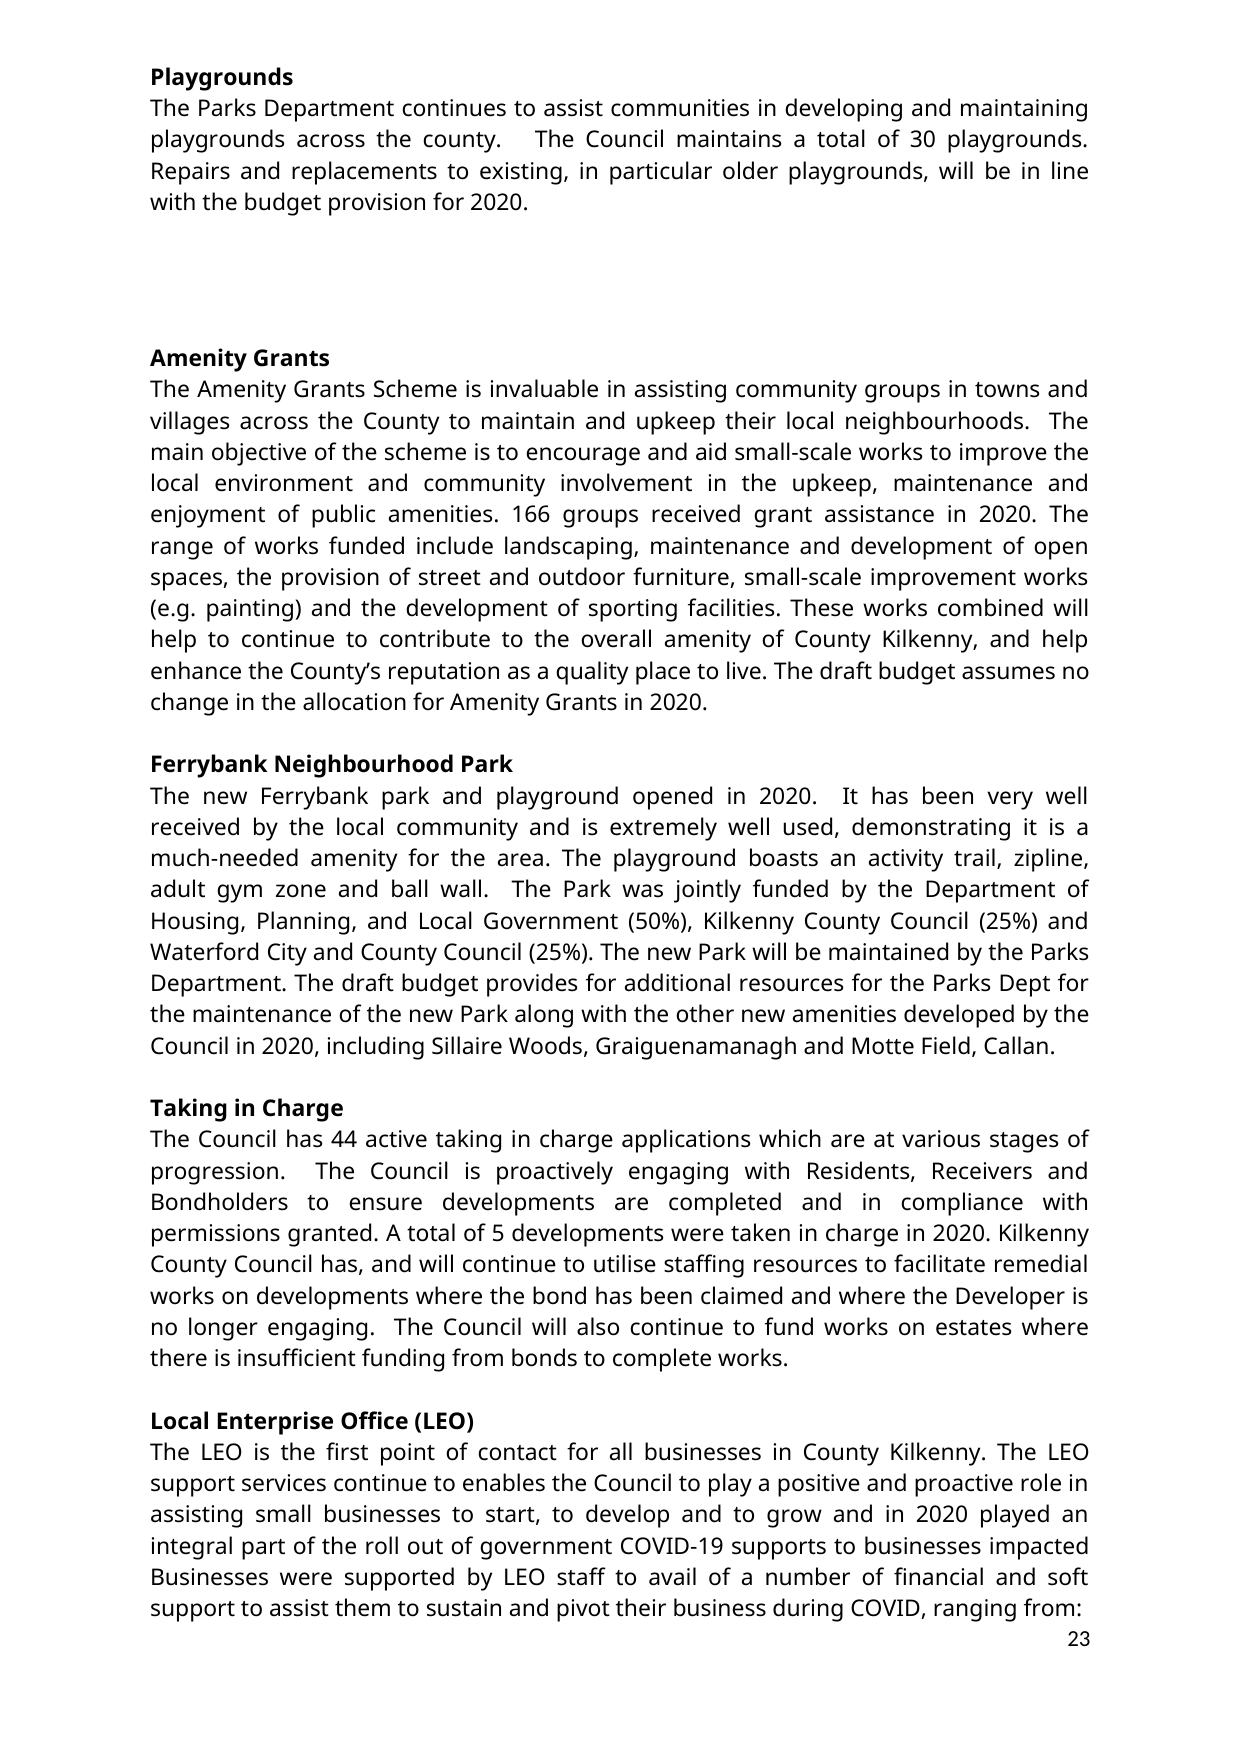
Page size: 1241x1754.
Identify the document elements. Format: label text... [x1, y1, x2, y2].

text Ferrybank Neighbourhood Park [150, 748, 1090, 779]
text Taking in Charge [150, 1092, 1090, 1123]
text The Amenity Grants Scheme is invaluable in assisting community groups in towns and villages across the County to maintain and upkeep their local neighbourhoods. The main objective of the scheme is to encourage and aid small-scale works to improve the local environment and community involvement in the upkeep, maintenance and enjoyment of public amenities. 166 groups received grant assistance in 2020. The range of works funded include landscaping, maintenance and development of open spaces, the provision of street and outdoor furniture, small-scale improvement works (e.g. painting) and the development of sporting facilities. These works combined will help to continue to contribute to the overall amenity of County Kilkenny, and help enhance the County’s reputation as a quality place to live. The draft budget assumes no change in the allocation for Amenity Grants in 2020. [150, 373, 1090, 717]
text The Council has 44 active taking in charge applications which are at various stages of progression. The Council is proactively engaging with Residents, Receivers and Bondholders to ensure developments are completed and in compliance with permissions granted. A total of 5 developments were taken in charge in 2020. Kilkenny County Council has, and will continue to utilise staffing resources to facilitate remedial works on developments where the bond has been claimed and where the Developer is no longer engaging. The Council will also continue to fund works on estates where there is insufficient funding from bonds to complete works. [150, 1123, 1090, 1373]
text The Parks Department continues to assist communities in developing and maintaining playgrounds across the county. The Council maintains a total of 30 playgrounds. Repairs and replacements to existing, in particular older playgrounds, will be in line with the budget provision for 2020. [150, 92, 1090, 217]
text Playgrounds [150, 61, 1090, 92]
text The LEO is the first point of contact for all businesses in County Kilkenny. The LEO support services continue to enables the Council to play a positive and proactive role in assisting small businesses to start, to develop and to grow and in 2020 played an integral part of the roll out of government COVID-19 supports to businesses impacted Businesses were supported by LEO staff to avail of a number of financial and soft support to assist them to sustain and pivot their business during COVID, ranging from: [150, 1436, 1090, 1623]
text The new Ferrybank park and playground opened in 2020. It has been very well received by the local community and is extremely well used, demonstrating it is a much-needed amenity for the area. The playground boasts an activity trail, zipline, adult gym zone and ball wall. The Park was jointly funded by the Department of Housing, Planning, and Local Government (50%), Kilkenny County Council (25%) and Waterford City and County Council (25%). The new Park will be maintained by the Parks Department. The draft budget provides for additional resources for the Parks Dept for the maintenance of the new Park along with the other new amenities developed by the Council in 2020, including Sillaire Woods, Graiguenamanagh and Motte Field, Callan. [150, 779, 1090, 1061]
text Local Enterprise Office (LEO) [150, 1404, 1090, 1436]
text Amenity Grants [150, 342, 1090, 373]
